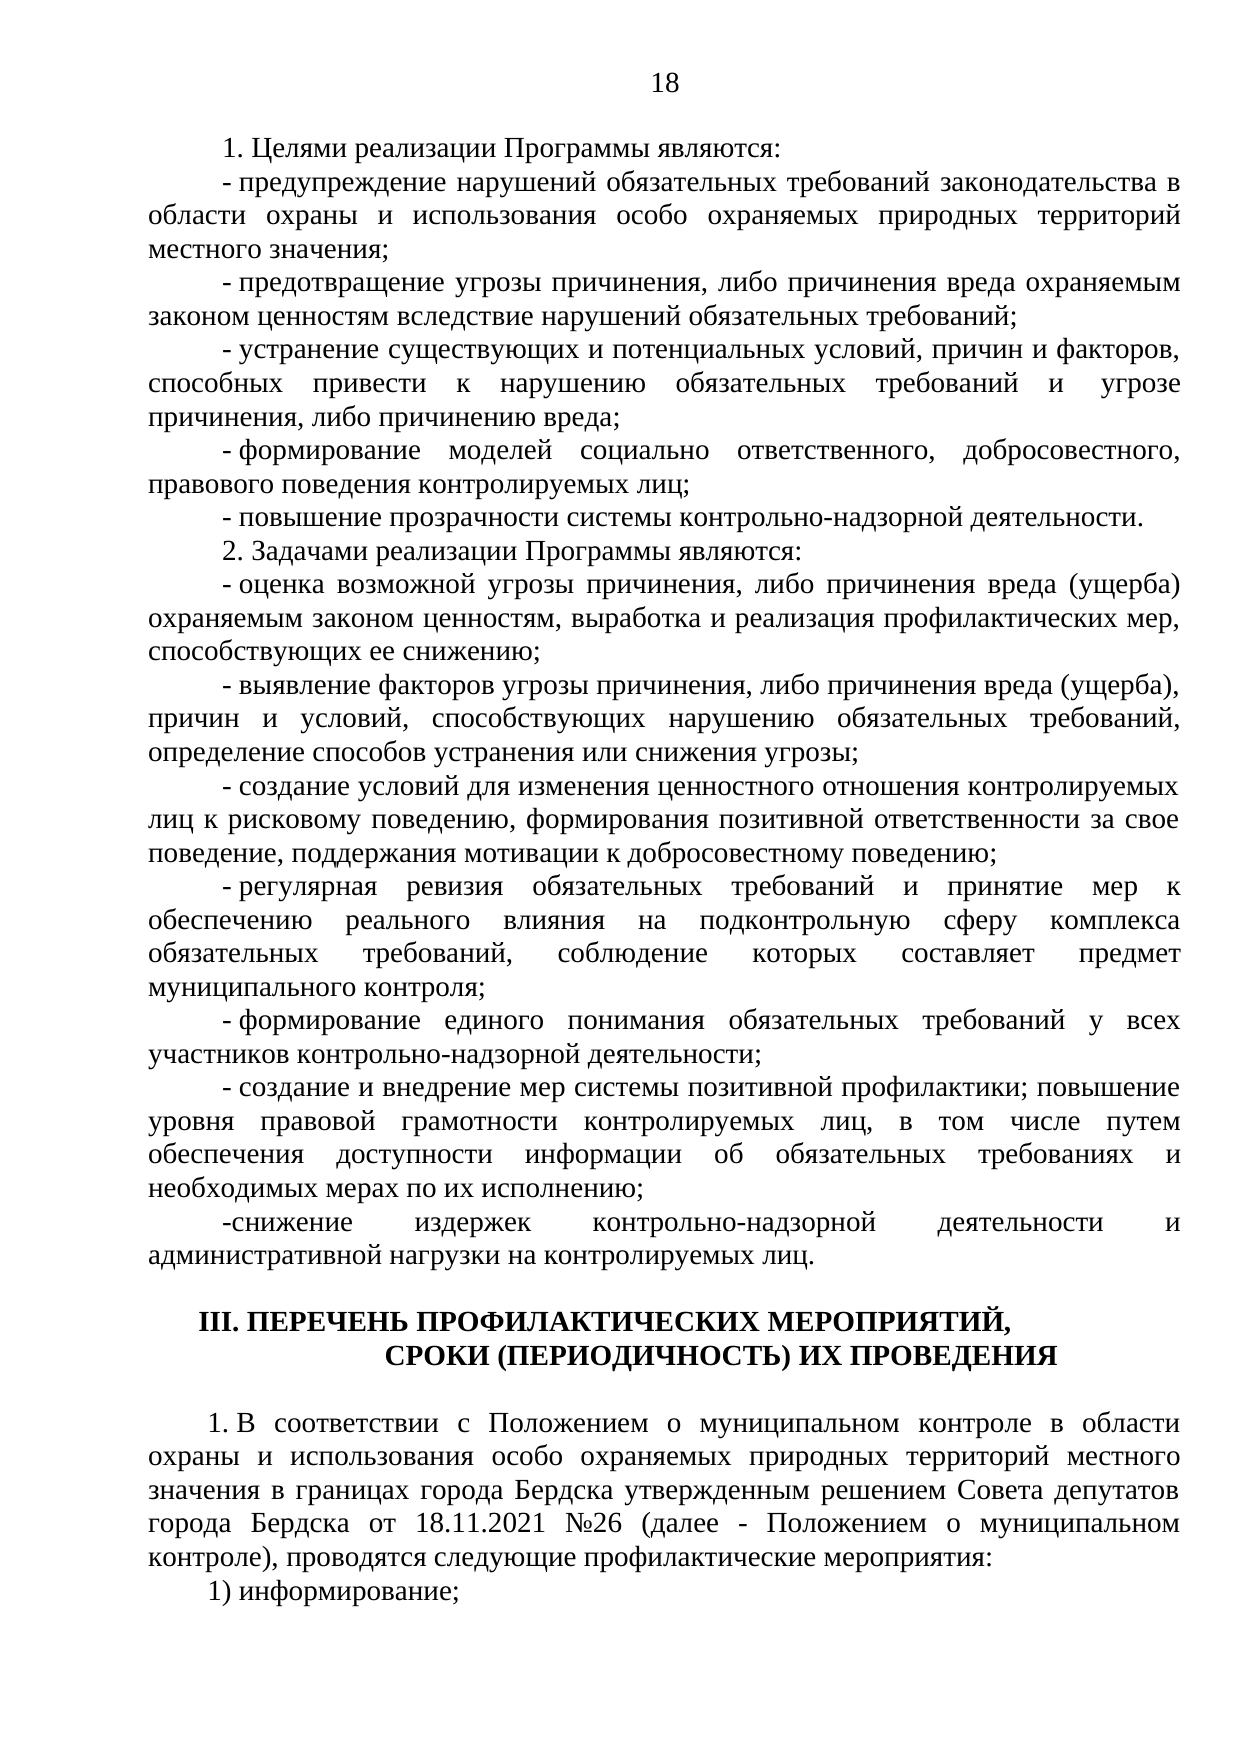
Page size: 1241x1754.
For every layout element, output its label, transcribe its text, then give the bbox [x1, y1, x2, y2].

list В соответствии с Положением о муниципальном контроле в области охраны и использования особо охраняемых природных территорий местного значения в границах города Бердска утвержденным решением Совета депутатов города Бердска от 18.11.2021 №26 (далее - Положением о муниципальном контроле), проводятся следующие профилактические мероприятия: [148, 1405, 1181, 1573]
list предотвращение угрозы причинения, либо причинения вреда охраняемым законом ценностям вследствие нарушений обязательных требований; [148, 264, 1182, 332]
list оценка возможной угрозы причинения, либо причинения вреда (ущерба) охраняемым законом ценностям, выработка и реализация профилактических мер, способствующих ее снижению; [148, 566, 1181, 667]
list информирование; [207, 1573, 1194, 1606]
list выявление факторов угрозы причинения, либо причинения вреда (ущерба), причин и условий, способствующих нарушению обязательных требований, определение способов устранения или снижения угрозы; [148, 667, 1181, 768]
list формирование моделей социально ответственного, добросовестного, правового поведения контролируемых лиц; [148, 432, 1181, 499]
subtitle ПЕРЕЧЕНЬ ПРОФИЛАКТИЧЕСКИХ МЕРОПРИЯТИЙ, СРОКИ (ПЕРИОДИЧНОСТЬ) ИХ ПРОВЕДЕНИЯ [198, 1304, 1123, 1371]
list создание условий для изменения ценностного отношения контролируемых лиц к рисковому поведению, формирования позитивной ответственности за свое поведение, поддержания мотивации к добросовестному поведению; [148, 768, 1180, 868]
list Целями реализации Программы являются: [222, 130, 1194, 164]
list предупреждение нарушений обязательных требований законодательства в области охраны и использования особо охраняемых природных территорий местного значения; [148, 164, 1181, 264]
list регулярная ревизия обязательных требований и принятие мер к обеспечению реального влияния на подконтрольную сферу комплекса обязательных требований, соблюдение которых составляет предмет муниципального контроля; [148, 868, 1181, 1002]
list Задачами реализации Программы являются: [222, 533, 1194, 566]
list устранение существующих и потенциальных условий, причин и факторов, способных привести к нарушению обязательных требований и угрозе причинения, либо причинению вреда; [148, 332, 1181, 432]
list повышение прозрачности системы контрольно-надзорной деятельности. [222, 499, 1194, 533]
text -снижение издержек контрольно-надзорной деятельности и административной нагрузки на контролируемых лиц. [148, 1204, 1181, 1271]
list формирование единого понимания обязательных требований у всех участников контрольно-надзорной деятельности; [148, 1002, 1181, 1069]
list создание и внедрение мер системы позитивной профилактики; повышение уровня правовой грамотности контролируемых лиц, в том числе путем обеспечения доступности информации об обязательных требованиях и необходимых мерах по их исполнению; [148, 1069, 1181, 1204]
